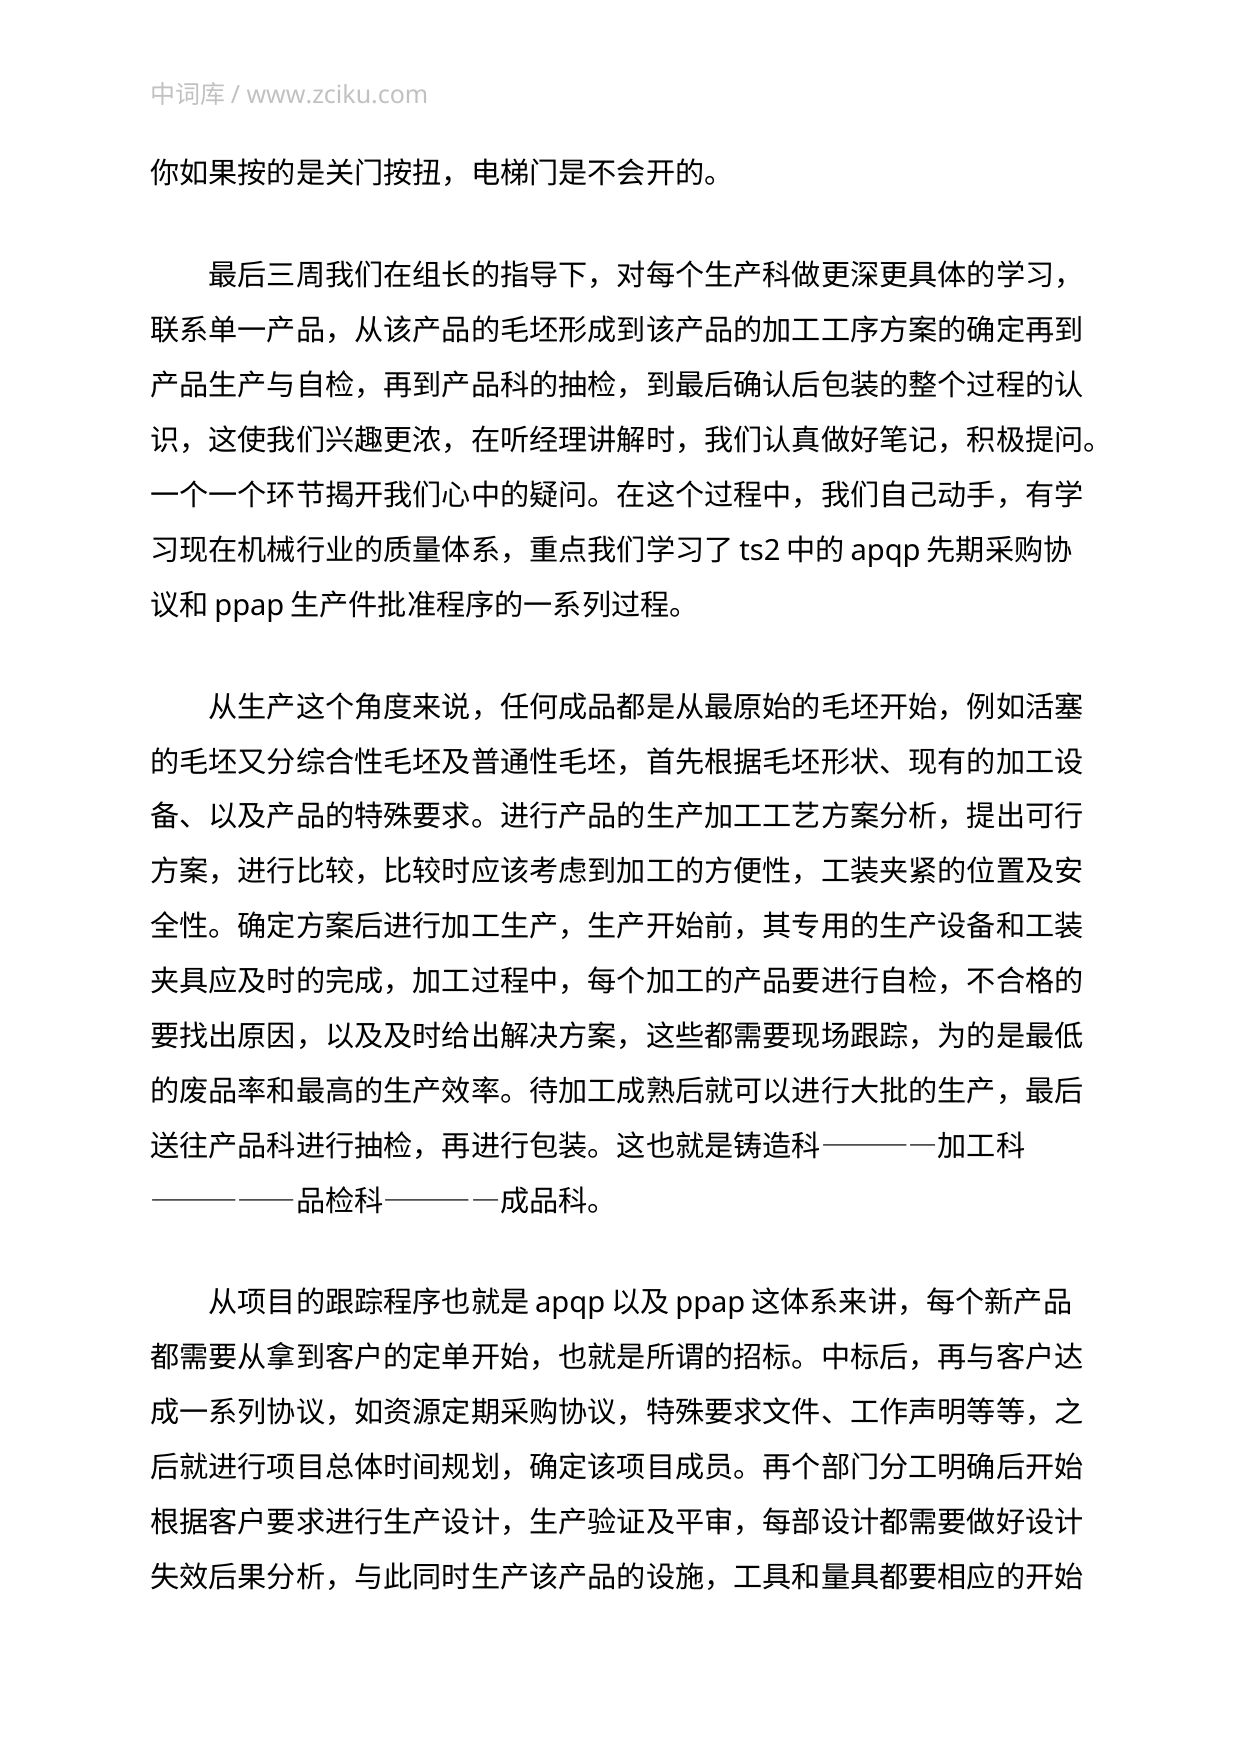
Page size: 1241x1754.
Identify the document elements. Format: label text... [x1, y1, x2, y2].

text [150, 150, 1090, 192]
text 从生产这个角度来说，任何成品都是从最原始的毛坯开始，例如活塞的毛坯又分综合性毛坯及普通性毛坯，首先根据毛坯形状、现有的加工设备、以及产品的特殊要求。进行产品的生产加工工艺方案分析，提出可行方案，进行比较，比较时应该考虑到加工的方便性，工装夹紧的位置及安全性。确定方案后进行加工生产，生产开始前，其专用的生产设备和工装夹具应及时的完成，加工过程中，每个加工的产品要进行自检，不合格的要找出原因，以及及时给出解决方案，这些都需要现场跟踪，为的是最低的废品率和最高的生产效率。待加工成熟后就可以进行大批的生产，最后送往产品科进行抽检，再进行包装。这也就是铸造科————加工科—————品检科————成品科。 [150, 683, 1090, 1219]
text 最后三周我们在组长的指导下，对每个生产科做更深更具体的学习，联系单一产品，从该产品的毛坯形成到该产品的加工工序方案的确定再到产品生产与自检，再到产品科的抽检，到最后确认后包装的整个过程的认识，这使我们兴趣更浓，在听经理讲解时，我们认真做好笔记，积极提问。一个一个环节揭开我们心中的疑问。在这个过程中，我们自己动手，有学习现在机械行业的质量体系，重点我们学习了ts2中的apqp先期采购协议和ppap生产件批准程序的一系列过程。 [150, 252, 1090, 624]
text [150, 1279, 1090, 1596]
